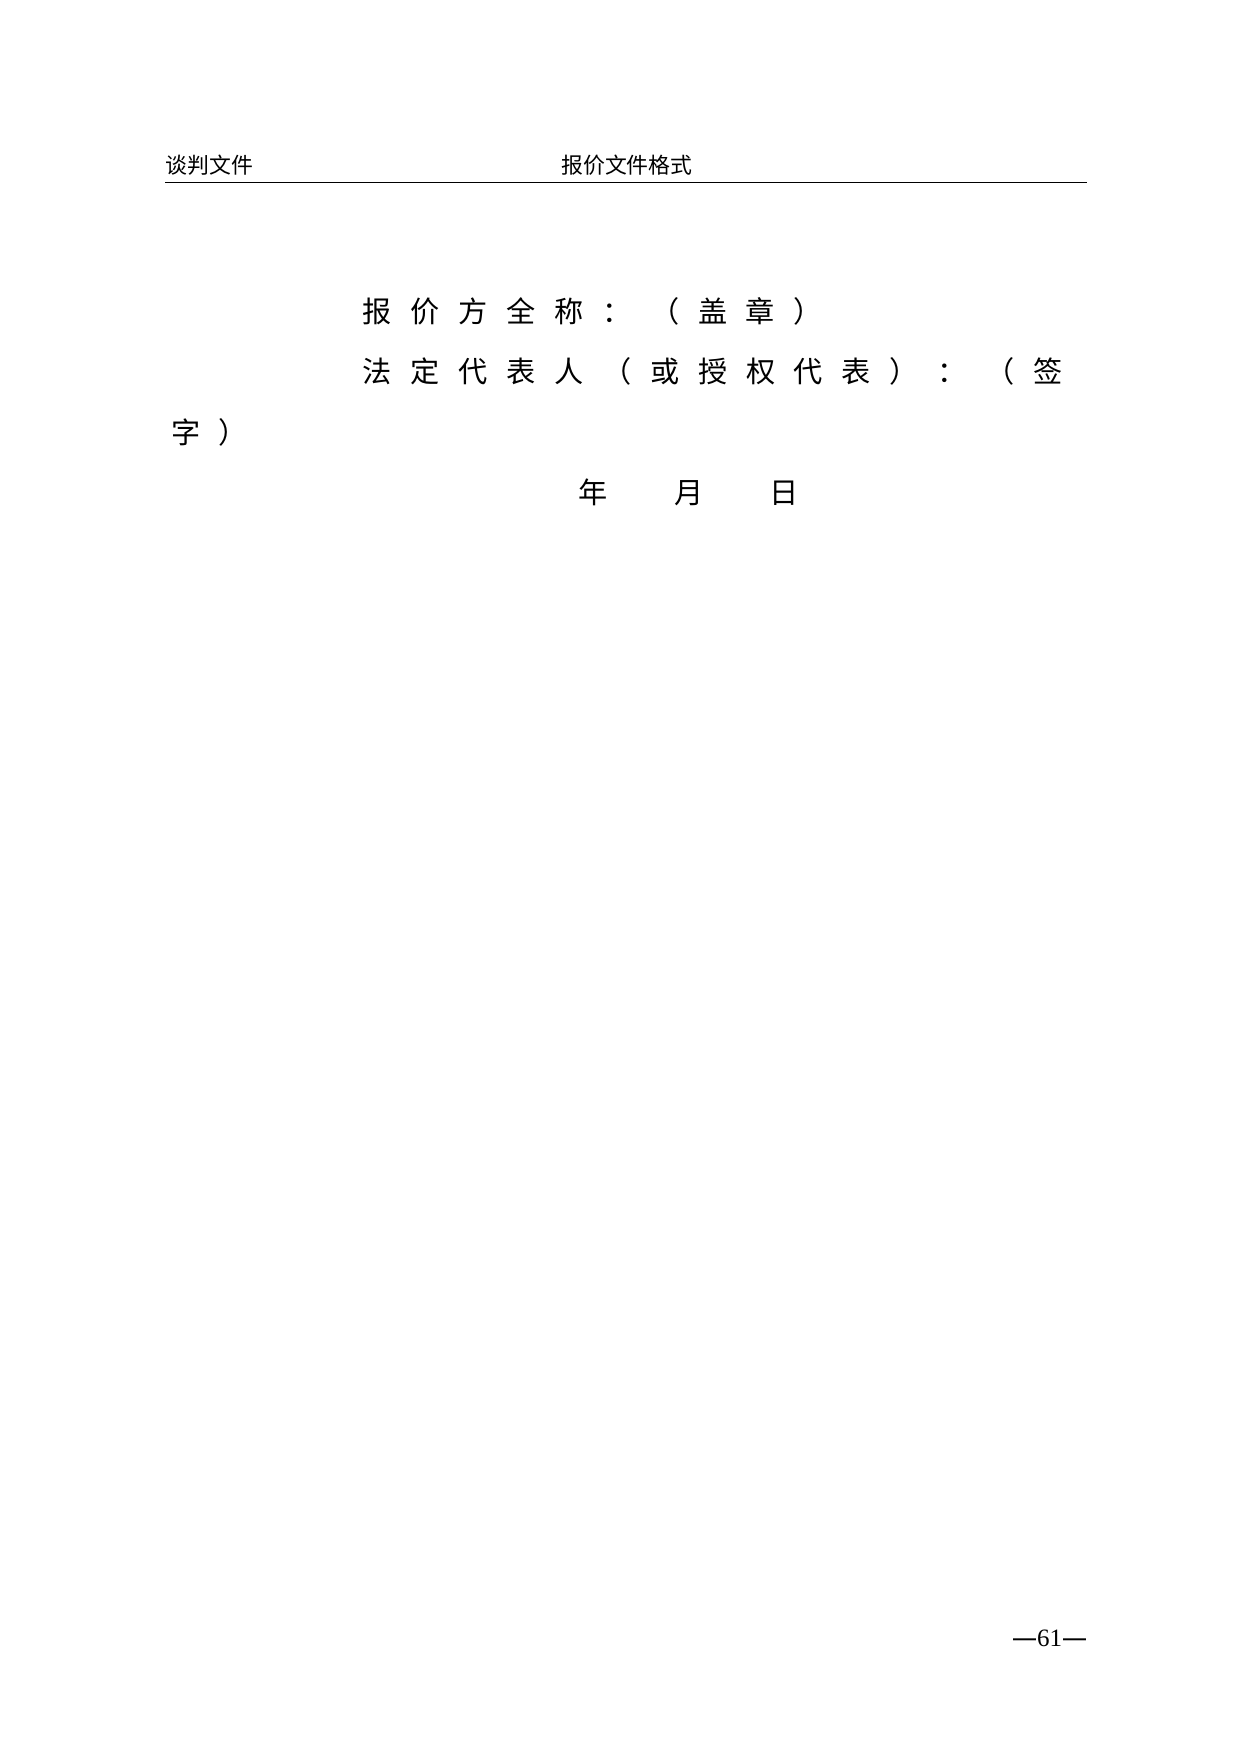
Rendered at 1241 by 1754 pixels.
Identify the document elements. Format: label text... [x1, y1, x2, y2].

text 年 月 日 [171, 461, 1081, 521]
text 法定代表人（或授权代表）：（签字） [171, 340, 1081, 461]
text 报价方全称：（盖章） [171, 280, 1081, 340]
